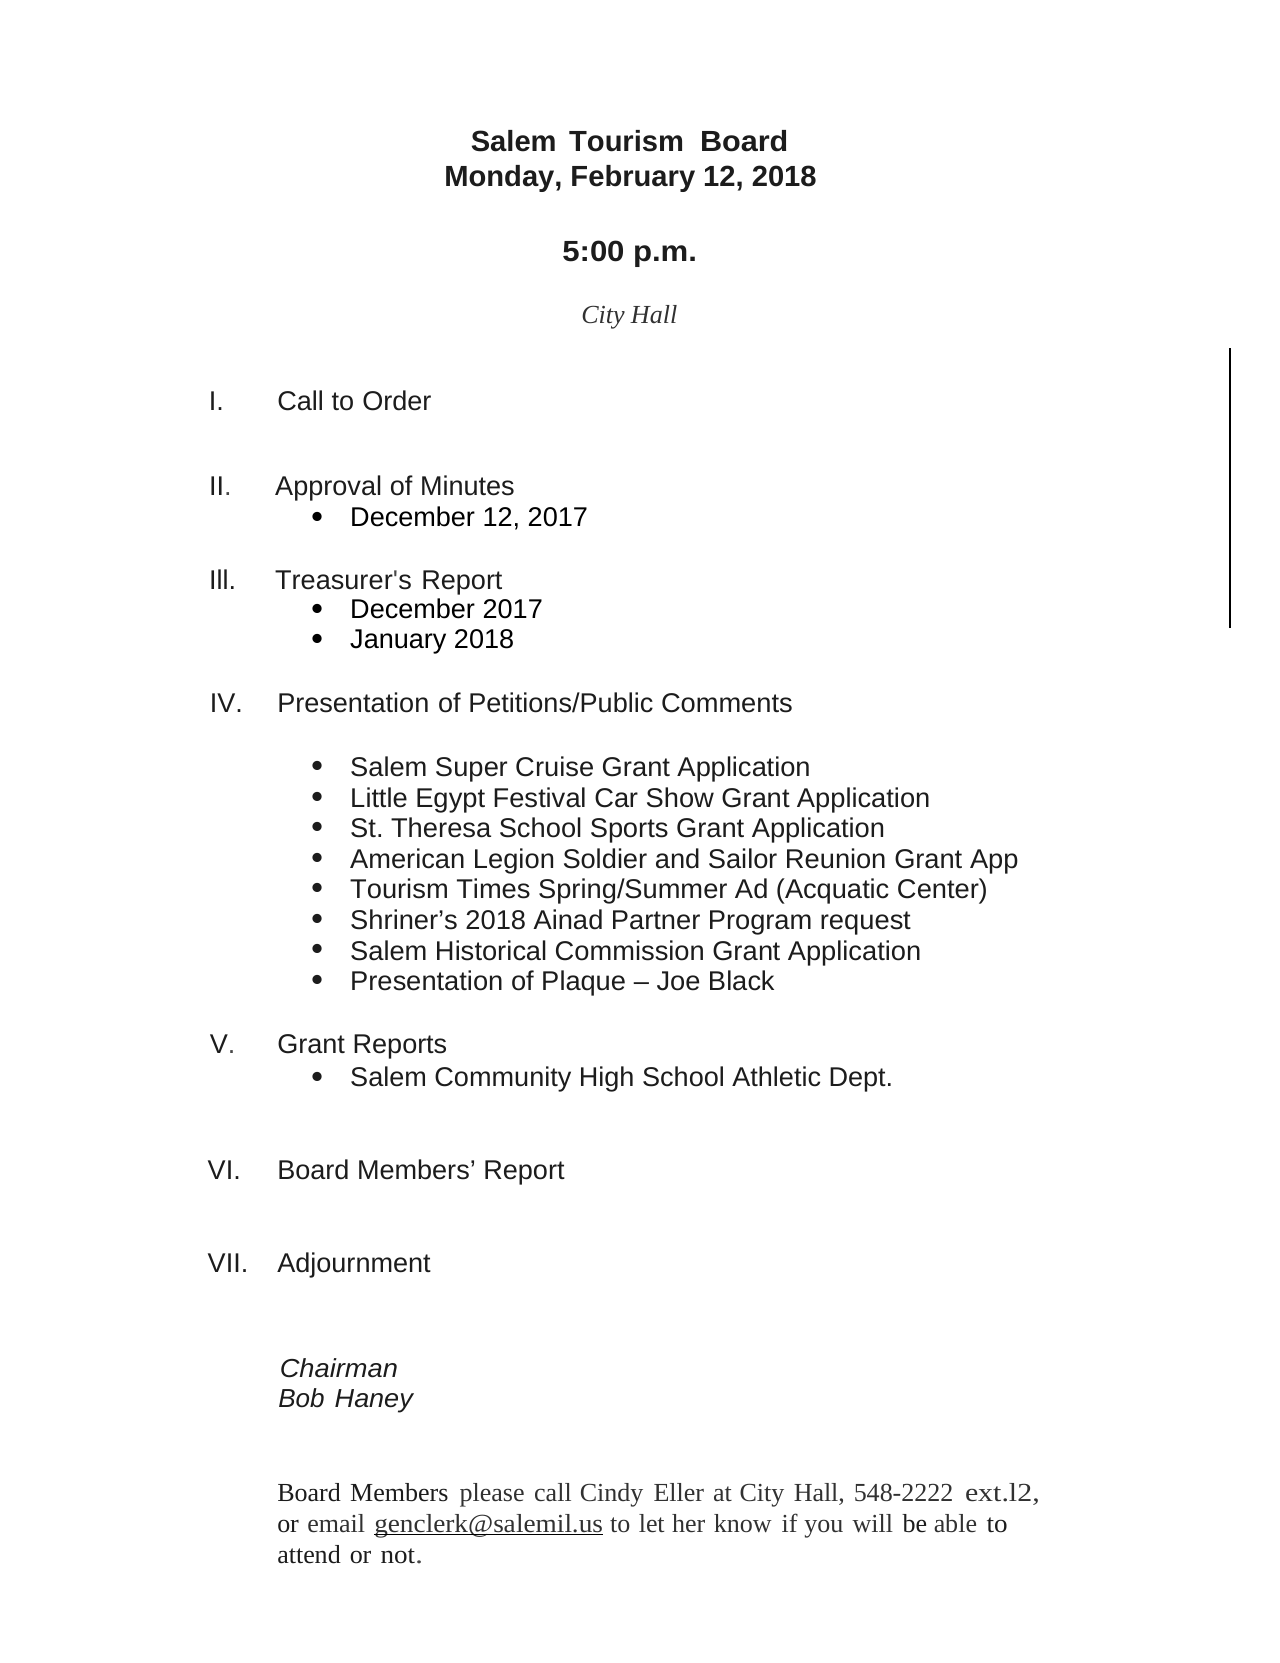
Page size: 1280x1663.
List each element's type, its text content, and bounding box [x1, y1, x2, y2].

text Salem Tourism Board [441, 124, 818, 158]
text VI. Board Members’ Report [207, 1154, 1100, 1185]
text II. Approval of Minutes [209, 469, 1100, 501]
list Presentation of Plaque – Joe Black [312, 965, 1100, 995]
text IV. Presentation of Petitions/Public Comments [209, 687, 1100, 718]
list Shriner’s 2018 Ainad Partner Program request [312, 904, 1100, 934]
text Monday, February 12, 2018 [407, 159, 854, 193]
text 5:00 p.m. [550, 234, 709, 268]
list Call to Order [208, 385, 1100, 416]
list Salem Super Cruise Grant Application [312, 751, 1100, 782]
text VII. Adjournment [207, 1247, 1100, 1279]
list December 12, 2017 [312, 501, 1100, 532]
list Tourism Times Spring/Summer Ad (Acquatic Center) [312, 873, 1100, 904]
text City Hall [536, 299, 722, 329]
text Bob Haney [278, 1383, 1100, 1413]
list American Legion Soldier and Sailor Reunion Grant App [312, 843, 1100, 873]
list Salem Community High School Athletic Dept. [312, 1062, 1100, 1093]
text V. Grant Reports [209, 1029, 1100, 1059]
list Salem Historical Commission Grant Application [312, 934, 1100, 965]
list January 2018 [312, 624, 1100, 655]
list Little Egypt Festival Car Show Grant Application [312, 782, 1100, 812]
list St. Theresa School Sports Grant Application [312, 812, 1100, 843]
text Board Members please call Cindy Eller at City Hall, 548-2222 ext.l2, or email genclerk@salemil.us to let her know if you will be able to attend or not. [277, 1477, 1051, 1569]
text Chairman [279, 1353, 1100, 1382]
text Ill. Treasurer's Report [209, 563, 1100, 594]
list December 2017 [312, 594, 1100, 624]
